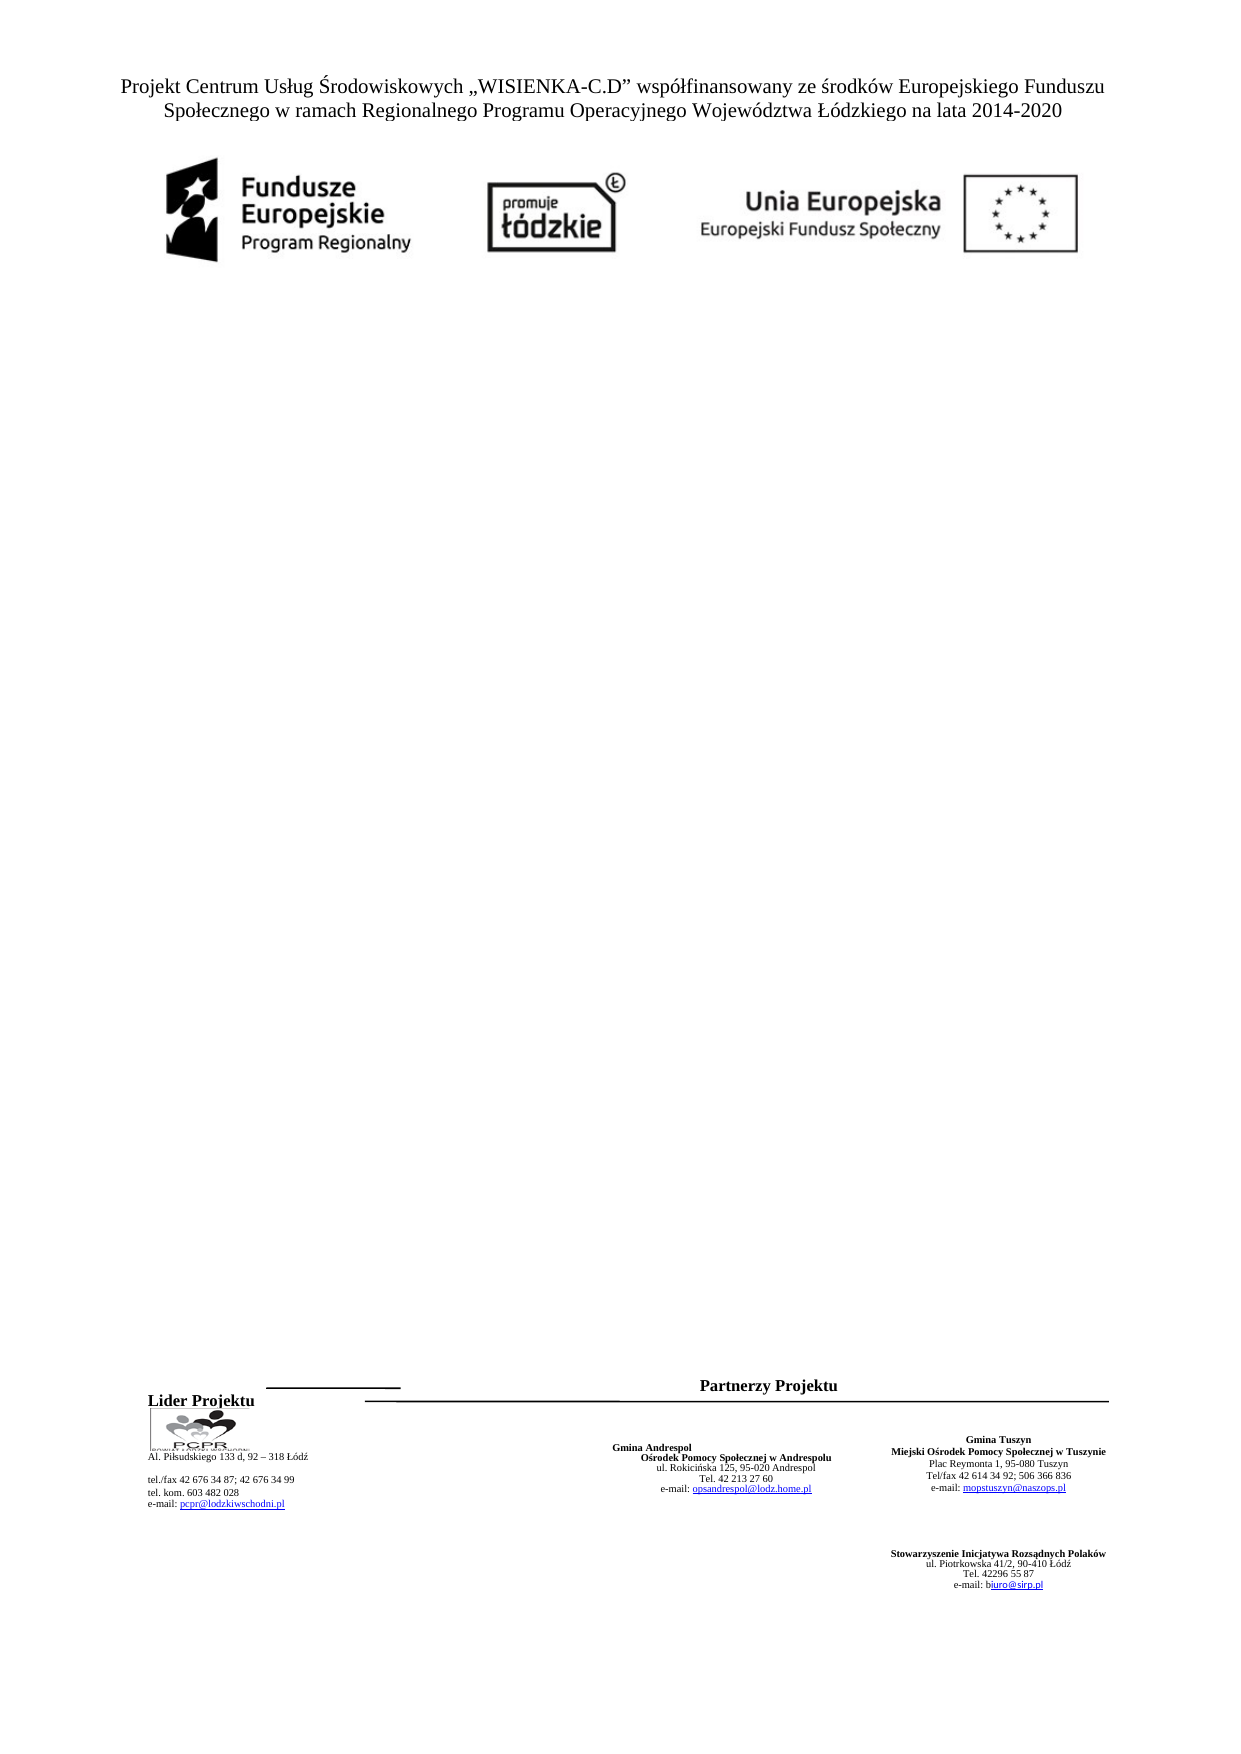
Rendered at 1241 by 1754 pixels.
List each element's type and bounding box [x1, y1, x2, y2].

picture [147, 121, 1093, 301]
picture [150, 1408, 250, 1449]
